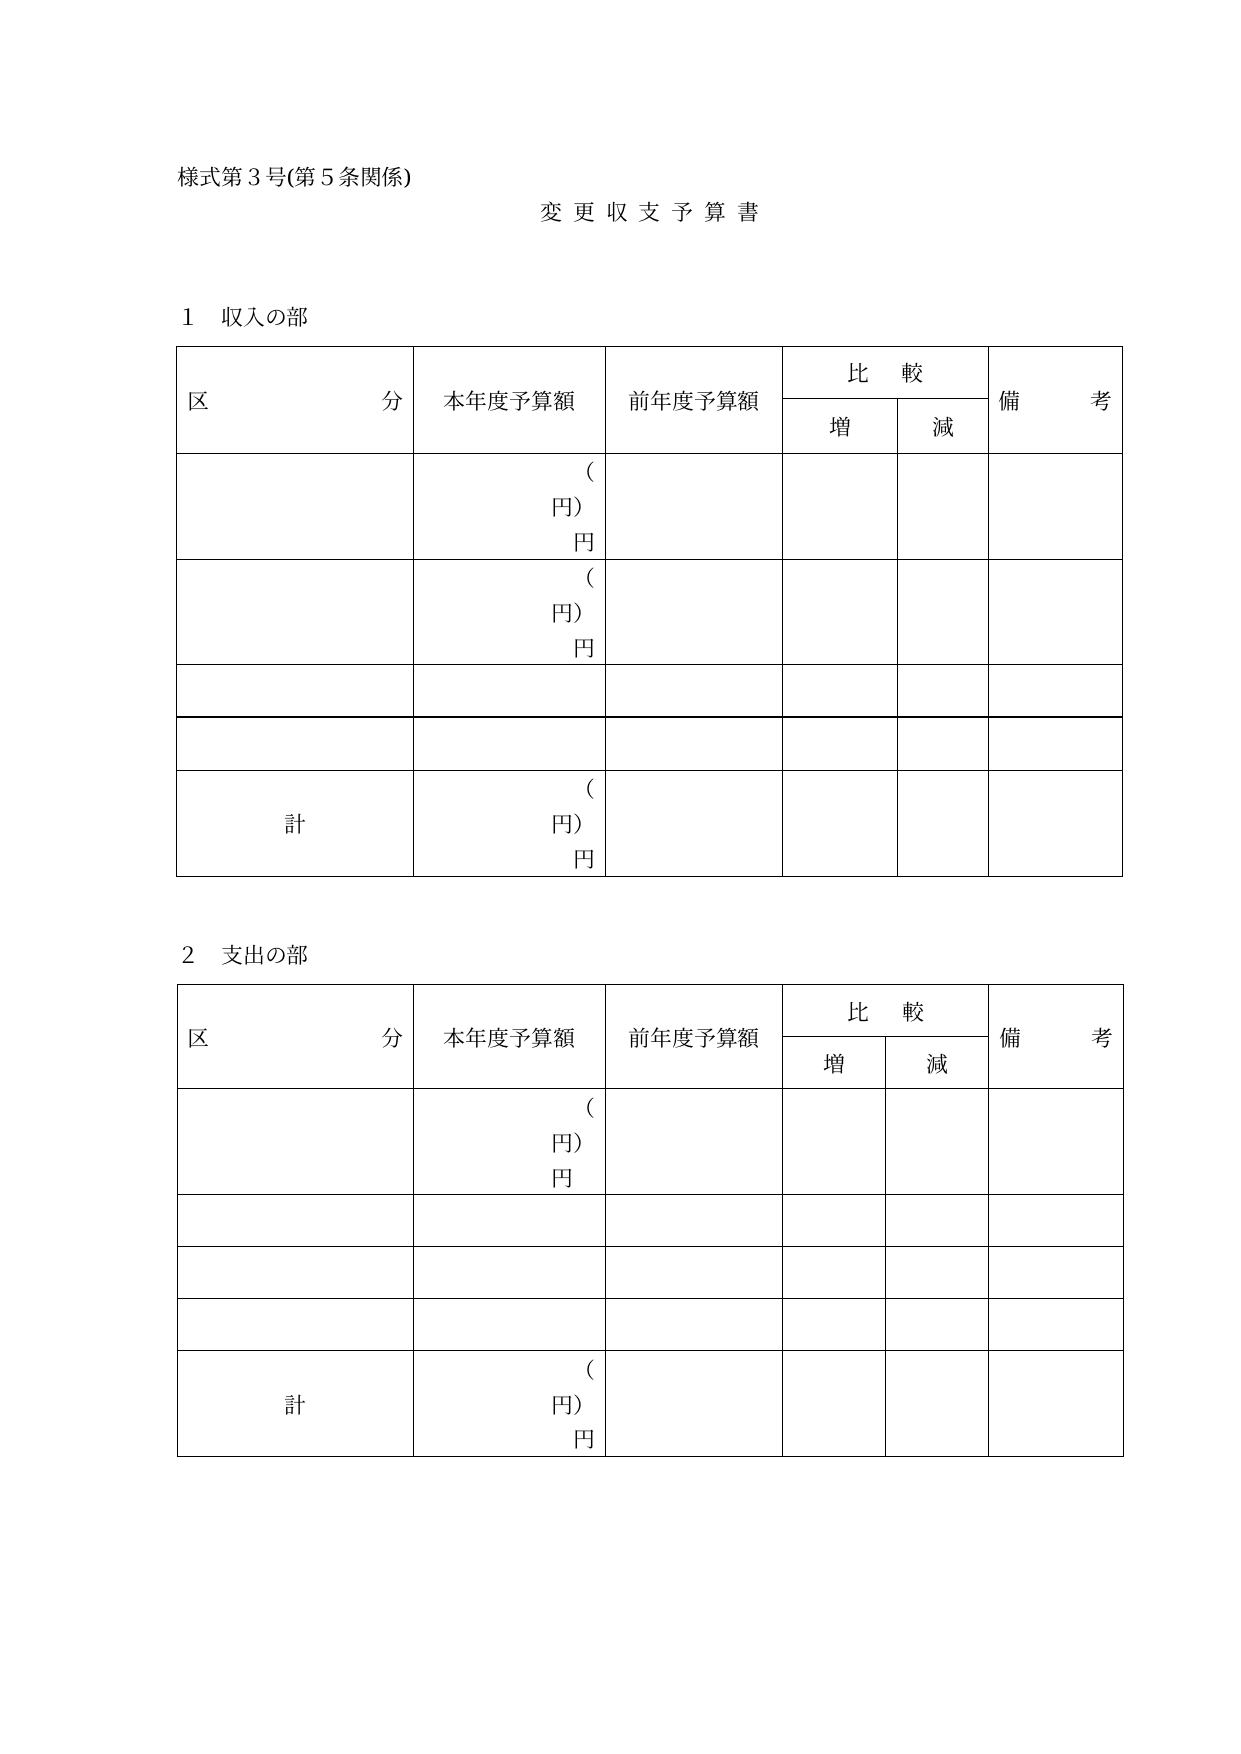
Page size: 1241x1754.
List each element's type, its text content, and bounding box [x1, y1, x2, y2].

table_header 比較 [783, 347, 988, 398]
table_cell 減 [898, 399, 988, 453]
table_cell [898, 560, 988, 664]
table_cell [989, 1299, 1123, 1350]
table_cell [606, 665, 782, 716]
table_cell （ 円） 円 [414, 1351, 605, 1456]
table_cell [898, 665, 988, 716]
table_header 備考 [989, 347, 1122, 453]
table_cell [989, 718, 1122, 770]
table_cell 増 [783, 399, 897, 453]
table_cell [989, 1089, 1123, 1194]
table_cell [606, 560, 782, 664]
table_cell [177, 718, 413, 770]
table_header 区分 [178, 985, 413, 1088]
table_cell 計 [178, 1351, 413, 1456]
table_cell [783, 1351, 885, 1456]
table_cell [989, 1247, 1123, 1298]
table_cell [783, 1247, 885, 1298]
table_header 前年度予算額 [606, 985, 782, 1088]
table_header 区分 [177, 347, 413, 453]
table_cell [898, 771, 988, 876]
table_cell [783, 1089, 885, 1194]
table_cell [989, 560, 1122, 664]
table_header 本年度予算額 [414, 347, 605, 453]
table_header 比較 [783, 985, 988, 1036]
table_header 備考 [989, 985, 1123, 1088]
text ２ 支出の部 [177, 937, 1122, 972]
table_cell 減 [886, 1037, 988, 1088]
table_cell [414, 718, 605, 770]
table_cell [783, 1195, 885, 1246]
table_cell [606, 1247, 782, 1298]
table_cell [177, 560, 413, 664]
table_cell [606, 1195, 782, 1246]
table_cell （ 円） 円 [414, 560, 605, 664]
table_cell （ 円） 円 [414, 1089, 605, 1194]
table_cell [414, 1195, 605, 1246]
text １ 収入の部 [177, 298, 1122, 333]
table_cell [178, 1299, 413, 1350]
table_cell 計 [177, 771, 413, 876]
table_cell [989, 1351, 1123, 1456]
table_cell （ 円） 円 [414, 771, 605, 876]
table_cell [606, 1089, 782, 1194]
text 様式第３号(第５条関係) [177, 159, 1122, 194]
table_cell [886, 1247, 988, 1298]
table_cell [606, 454, 782, 558]
table_cell [606, 1299, 782, 1350]
table_cell 増 [783, 1037, 885, 1088]
table_cell [989, 1195, 1123, 1246]
table_cell [178, 1247, 413, 1298]
table_cell [178, 1089, 413, 1194]
text 変更収支予算書 [177, 194, 1122, 229]
table_cell [783, 1299, 885, 1350]
table_cell [989, 665, 1122, 716]
table_cell [178, 1195, 413, 1246]
table_cell [886, 1299, 988, 1350]
table_cell [898, 718, 988, 770]
table_cell [414, 665, 605, 716]
table_cell [606, 1351, 782, 1456]
table_cell [606, 771, 782, 876]
table_cell （ 円） 円 [414, 454, 605, 558]
table_cell [606, 718, 782, 770]
table_cell [177, 665, 413, 716]
table_cell [989, 771, 1122, 876]
table_cell [898, 454, 988, 558]
table_cell [783, 771, 897, 876]
table_cell [886, 1195, 988, 1246]
table_cell [989, 454, 1122, 558]
table_cell [886, 1351, 988, 1456]
table_cell [783, 560, 897, 664]
table_header 前年度予算額 [606, 347, 782, 453]
table_cell [414, 1299, 605, 1350]
table_cell [783, 718, 897, 770]
table_cell [414, 1247, 605, 1298]
table_header 本年度予算額 [414, 985, 605, 1088]
table_cell [783, 665, 897, 716]
table_cell [886, 1089, 988, 1194]
table_cell [177, 454, 413, 558]
table_cell [783, 454, 897, 558]
